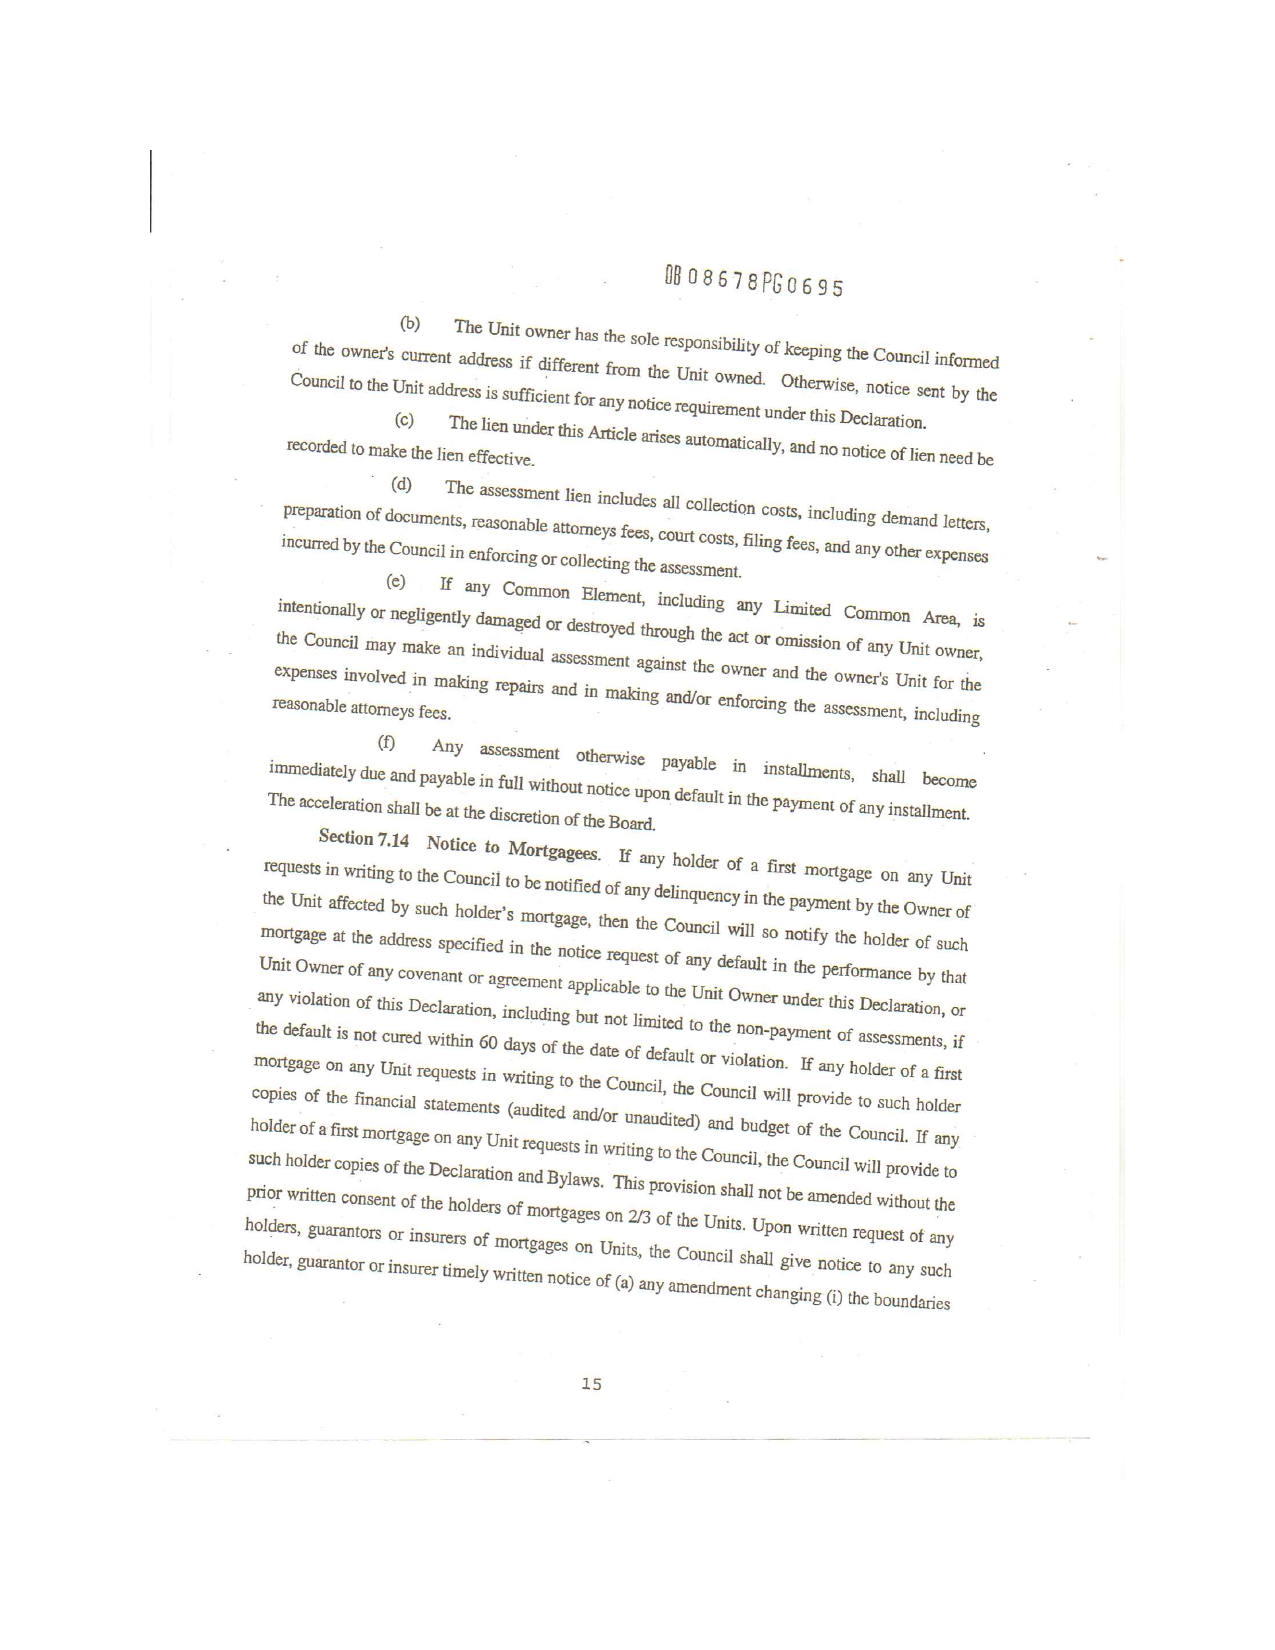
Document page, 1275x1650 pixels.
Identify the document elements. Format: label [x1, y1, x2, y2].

picture [150, 150, 1125, 1481]
